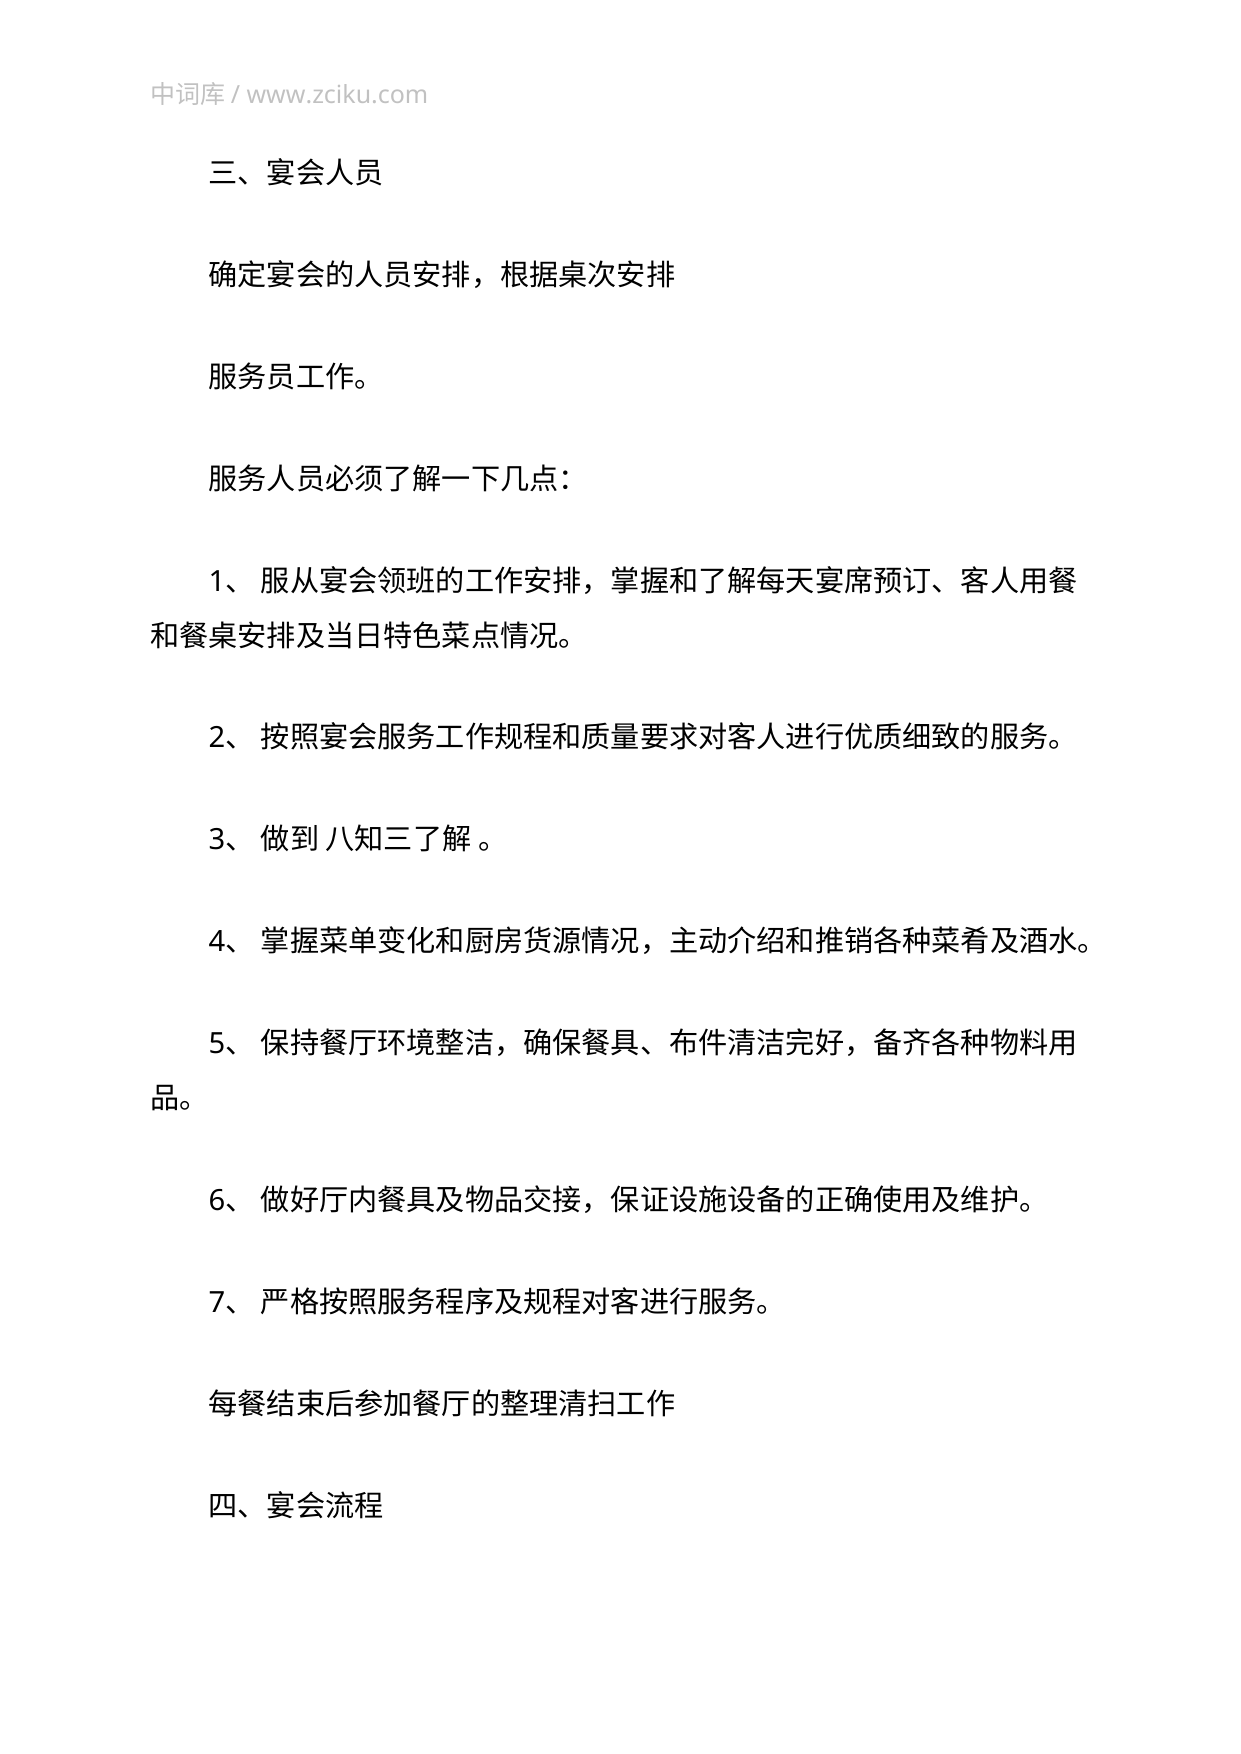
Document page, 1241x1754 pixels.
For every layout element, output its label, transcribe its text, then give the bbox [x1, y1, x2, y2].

text 1、 服从宴会领班的工作安排，掌握和了解每天宴席预订、客人用餐和餐桌安排及当日特色菜点情况。 [150, 557, 1090, 654]
text 每餐结束后参加餐厅的整理清扫工作 [150, 1381, 1090, 1423]
text 服务人员必须了解一下几点： [150, 455, 1090, 498]
text 6、 做好厅内餐具及物品交接，保证设施设备的正确使用及维护。 [150, 1177, 1090, 1219]
text 三、宴会人员 [150, 150, 1090, 192]
text 确定宴会的人员安排，根据桌次安排 [150, 252, 1090, 294]
text 5、 保持餐厅环境整洁，确保餐具、布件清洁完好，备齐各种物料用品。 [150, 1020, 1090, 1117]
text 2、 按照宴会服务工作规程和质量要求对客人进行优质细致的服务。 [150, 714, 1090, 756]
text 服务员工作。 [150, 353, 1090, 396]
text 7、 严格按照服务程序及规程对客进行服务。 [150, 1278, 1090, 1321]
text 四、宴会流程 [150, 1482, 1090, 1524]
text 4、 掌握菜单变化和厨房货源情况，主动介绍和推销各种菜肴及酒水。 [150, 918, 1090, 960]
text 3、 做到 八知三了解 。 [150, 816, 1090, 858]
